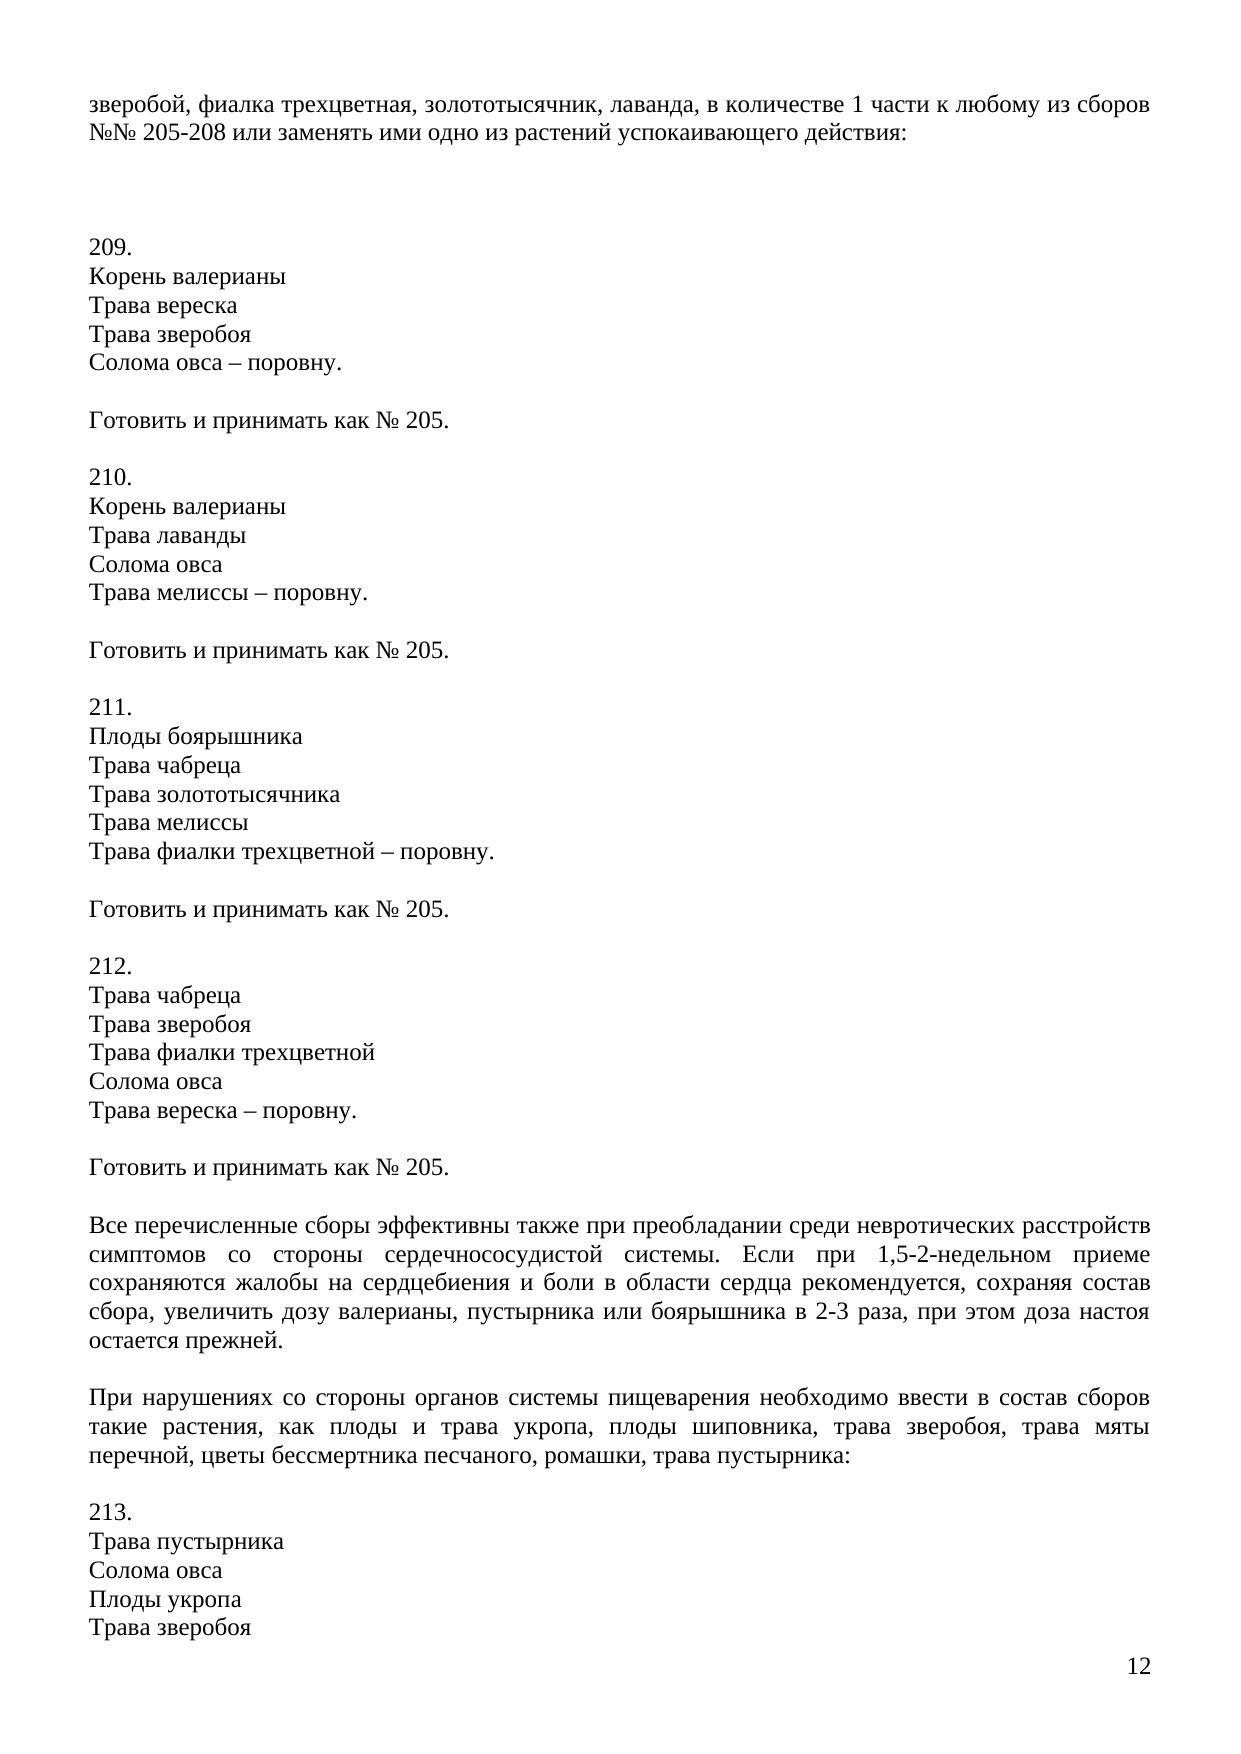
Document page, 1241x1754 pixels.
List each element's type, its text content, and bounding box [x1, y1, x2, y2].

text Трава вереска [89, 290, 1152, 319]
text Трава мелиссы [89, 807, 1152, 836]
text Трава чабреца [89, 750, 1152, 779]
text 212. [89, 951, 1152, 980]
text Трава зверобоя [89, 319, 1152, 347]
text При нарушениях со стороны органов системы пищеварения необходимо ввести в состав сборов такие растения, как плоды и трава укропа, плоды шиповника, трава зверобоя, трава мяты перечной, цветы бессмертника песчаного, ромашки, трава пустырника: [89, 1382, 1152, 1469]
text Корень валерианы [89, 261, 1152, 290]
text Трава чабреца [89, 980, 1152, 1009]
text Готовить и принимать как № 205. [89, 1152, 1152, 1181]
text Солома овса – поровну. [89, 347, 1152, 376]
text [89, 89, 1152, 146]
text Трава мелиссы – поровну. [89, 577, 1152, 606]
text 209. [89, 232, 1152, 261]
text Готовить и принимать как № 205. [89, 635, 1152, 664]
text 213. [89, 1497, 1152, 1526]
text Трава фиалки трехцветной [89, 1037, 1152, 1066]
text Все перечисленные сборы эффективны также при преобладании среди невротических расстройств симптомов со стороны сердечнососудистой системы. Если при 1,5-2-недельном приеме сохраняются жалобы на сердцебиения и боли в области сердца рекомендуется, сохраняя состав сбора, увеличить дозу валерианы, пустырника или боярышника в 2-3 раза, при этом доза настоя остается прежней. [89, 1210, 1152, 1354]
text Трава золототысячника [89, 779, 1152, 807]
text 210. [89, 462, 1152, 491]
text Трава зверобоя [89, 1612, 1152, 1641]
text Трава зверобоя [89, 1009, 1152, 1037]
text Солома овса [89, 1066, 1152, 1095]
text Трава вереска – поровну. [89, 1095, 1152, 1124]
text Солома овса [89, 549, 1152, 577]
text Трава фиалки трехцветной – поровну. [89, 836, 1152, 865]
text Корень валерианы [89, 491, 1152, 520]
text Плоды укропа [89, 1584, 1152, 1612]
text 211. [89, 692, 1152, 721]
text Готовить и принимать как № 205. [89, 405, 1152, 434]
text Трава лаванды [89, 520, 1152, 549]
text Трава пустырника [89, 1526, 1152, 1555]
text Солома овса [89, 1555, 1152, 1584]
text Плоды боярышника [89, 721, 1152, 750]
text Готовить и принимать как № 205. [89, 894, 1152, 922]
